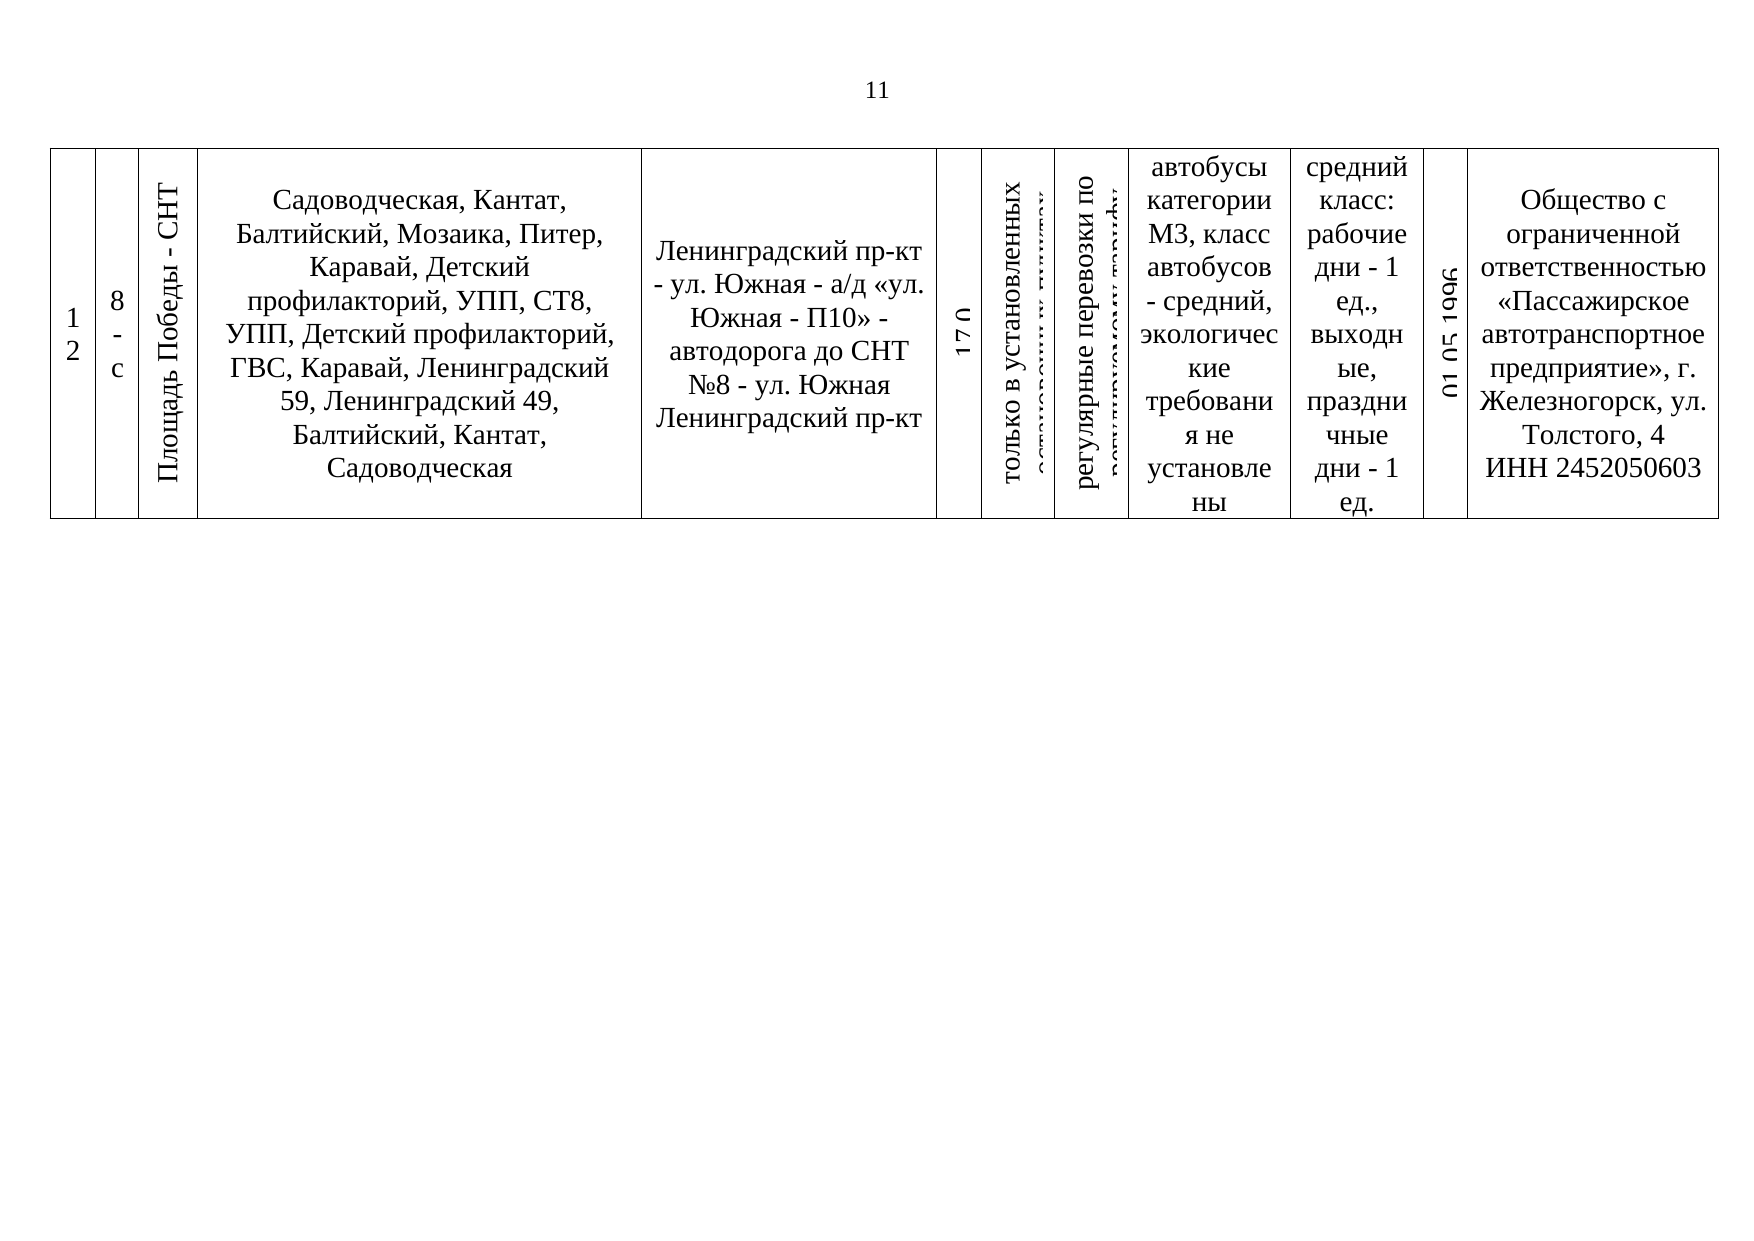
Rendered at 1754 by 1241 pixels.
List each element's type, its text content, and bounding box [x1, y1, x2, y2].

table_cell Площадь Победы - СНТ №8 - Площадь Победы [139, 149, 197, 518]
table_cell 01.05.1996 [1424, 149, 1467, 518]
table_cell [1055, 149, 1128, 518]
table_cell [1129, 149, 1290, 518]
table_cell Садоводческая, Кантат, Балтийский, Мозаика, Питер, Каравай, Детский профилакторий, УПП, СТ8, УПП, Детский профилакторий, ГВС, Каравай, Ленинградский 59, Ленинградский 49, Балтийский, Кантат, Садоводческая [198, 149, 641, 518]
table_cell 12 [51, 149, 95, 518]
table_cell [1468, 149, 1718, 518]
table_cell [982, 149, 1054, 518]
table_cell 17,0 [937, 149, 981, 518]
table_cell средний класс: рабочие дни - 1 ед., выходные, праздничные дни - 1 ед. [1291, 149, 1423, 518]
table_cell 8-c [96, 149, 138, 518]
table_cell Ленинградский пр-кт - ул. Южная - а/д «ул. Южная - П10» - автодорога до СНТ №8 - ул. Южная Ленинградский пр-кт [642, 149, 936, 518]
